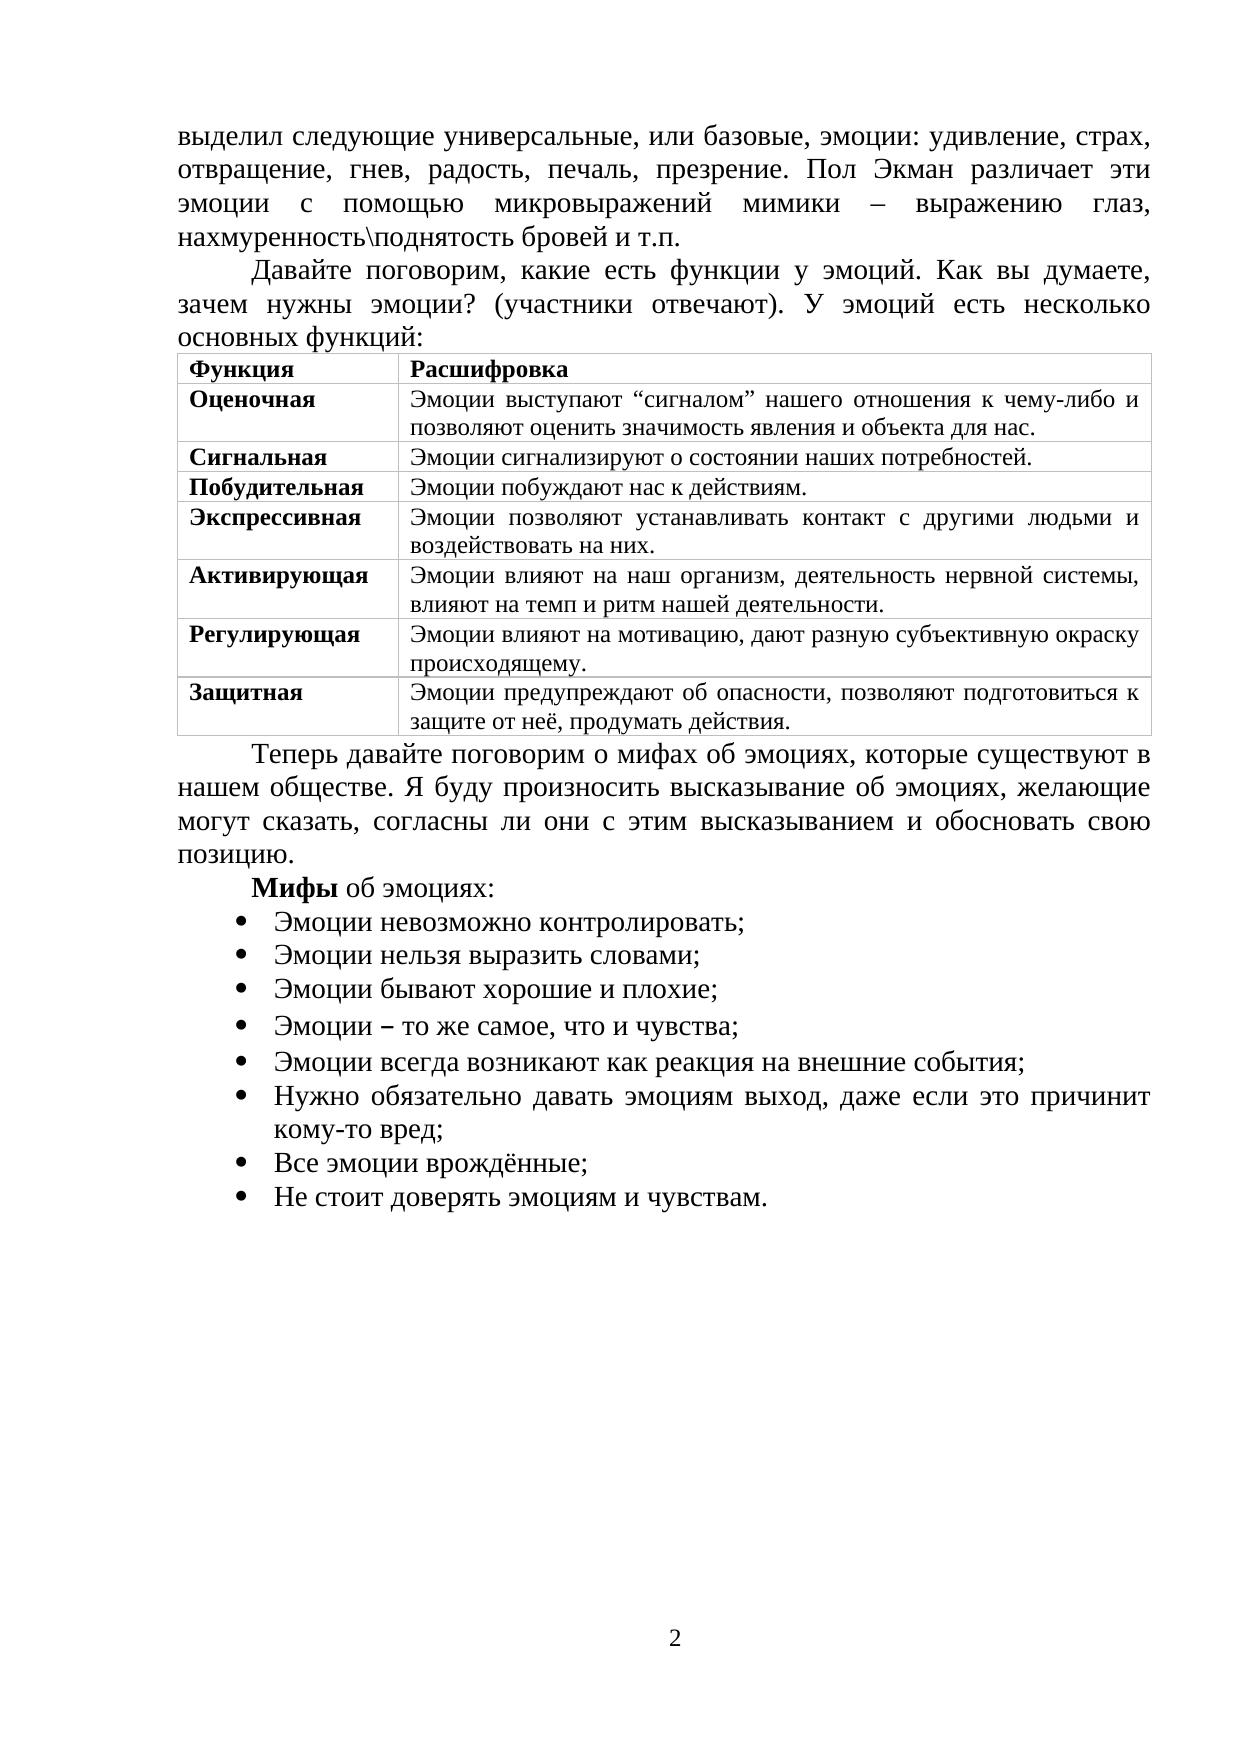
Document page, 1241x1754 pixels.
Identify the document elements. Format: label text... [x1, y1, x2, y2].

list Эмоции всегда возникают как реакция на внешние события; [236, 1044, 1152, 1078]
table_header Функция [178, 354, 398, 383]
list Нужно обязательно давать эмоциям выход, даже если это причинит кому-то вред; [236, 1078, 1152, 1145]
table_cell Эмоции влияют на мотивацию, дают разную субъективную окраску происходящему. [399, 619, 1151, 676]
table_cell Эмоции сигнализируют о состоянии наших потребностей. [399, 442, 1151, 471]
list Не стоит доверять эмоциям и чувствам. [236, 1179, 1152, 1212]
table_header Расшифровка [399, 354, 1151, 383]
table_cell Защитная [178, 678, 398, 735]
text Давайте поговорим, какие есть функции у эмоций. Как вы думаете, зачем нужны эмоции? (участники отвечают). У эмоций есть несколько основных функций: [177, 252, 1152, 353]
list Все эмоции врождённые; [236, 1145, 1152, 1179]
table_cell Эмоции побуждают нас к действиям. [399, 472, 1151, 501]
list Эмоции нельзя выразить словами; [236, 937, 1152, 971]
text Теперь давайте поговорим о мифах об эмоциях, которые существуют в нашем обществе. Я буду произносить высказывание об эмоциях, желающие могут сказать, согласны ли они с этим высказыванием и обосновать свою позицию. [177, 736, 1152, 870]
list Эмоции бывают хорошие и плохие; [236, 971, 1152, 1005]
table_cell Оценочная [178, 384, 398, 441]
table_cell Эмоции влияют на наш организм, деятельность нервной системы, влияют на темп и ритм нашей деятельности. [399, 560, 1151, 618]
table_cell Побудительная [178, 472, 398, 501]
list Эмоции – то же самое, что и чувства; [236, 1005, 1152, 1044]
table_cell Эмоции выступают “сигналом” нашего отношения к чему-либо и позволяют оценить значимость явления и объекта для нас. [399, 384, 1151, 441]
list Эмоции невозможно контролировать; [236, 904, 1152, 937]
table_cell Экспрессивная [178, 502, 398, 559]
table_cell Регулирующая [178, 619, 398, 676]
table_cell Активирующая [178, 560, 398, 618]
table_cell Эмоции позволяют устанавливать контакт с другими людьми и воздействовать на них. [399, 502, 1151, 559]
table_cell Эмоции предупреждают об опасности, позволяют подготовиться к защите от неё, продумать действия. [399, 678, 1151, 735]
text Мифы об эмоциях: [177, 870, 1152, 904]
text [177, 118, 1152, 252]
table_cell Сигнальная [178, 442, 398, 471]
